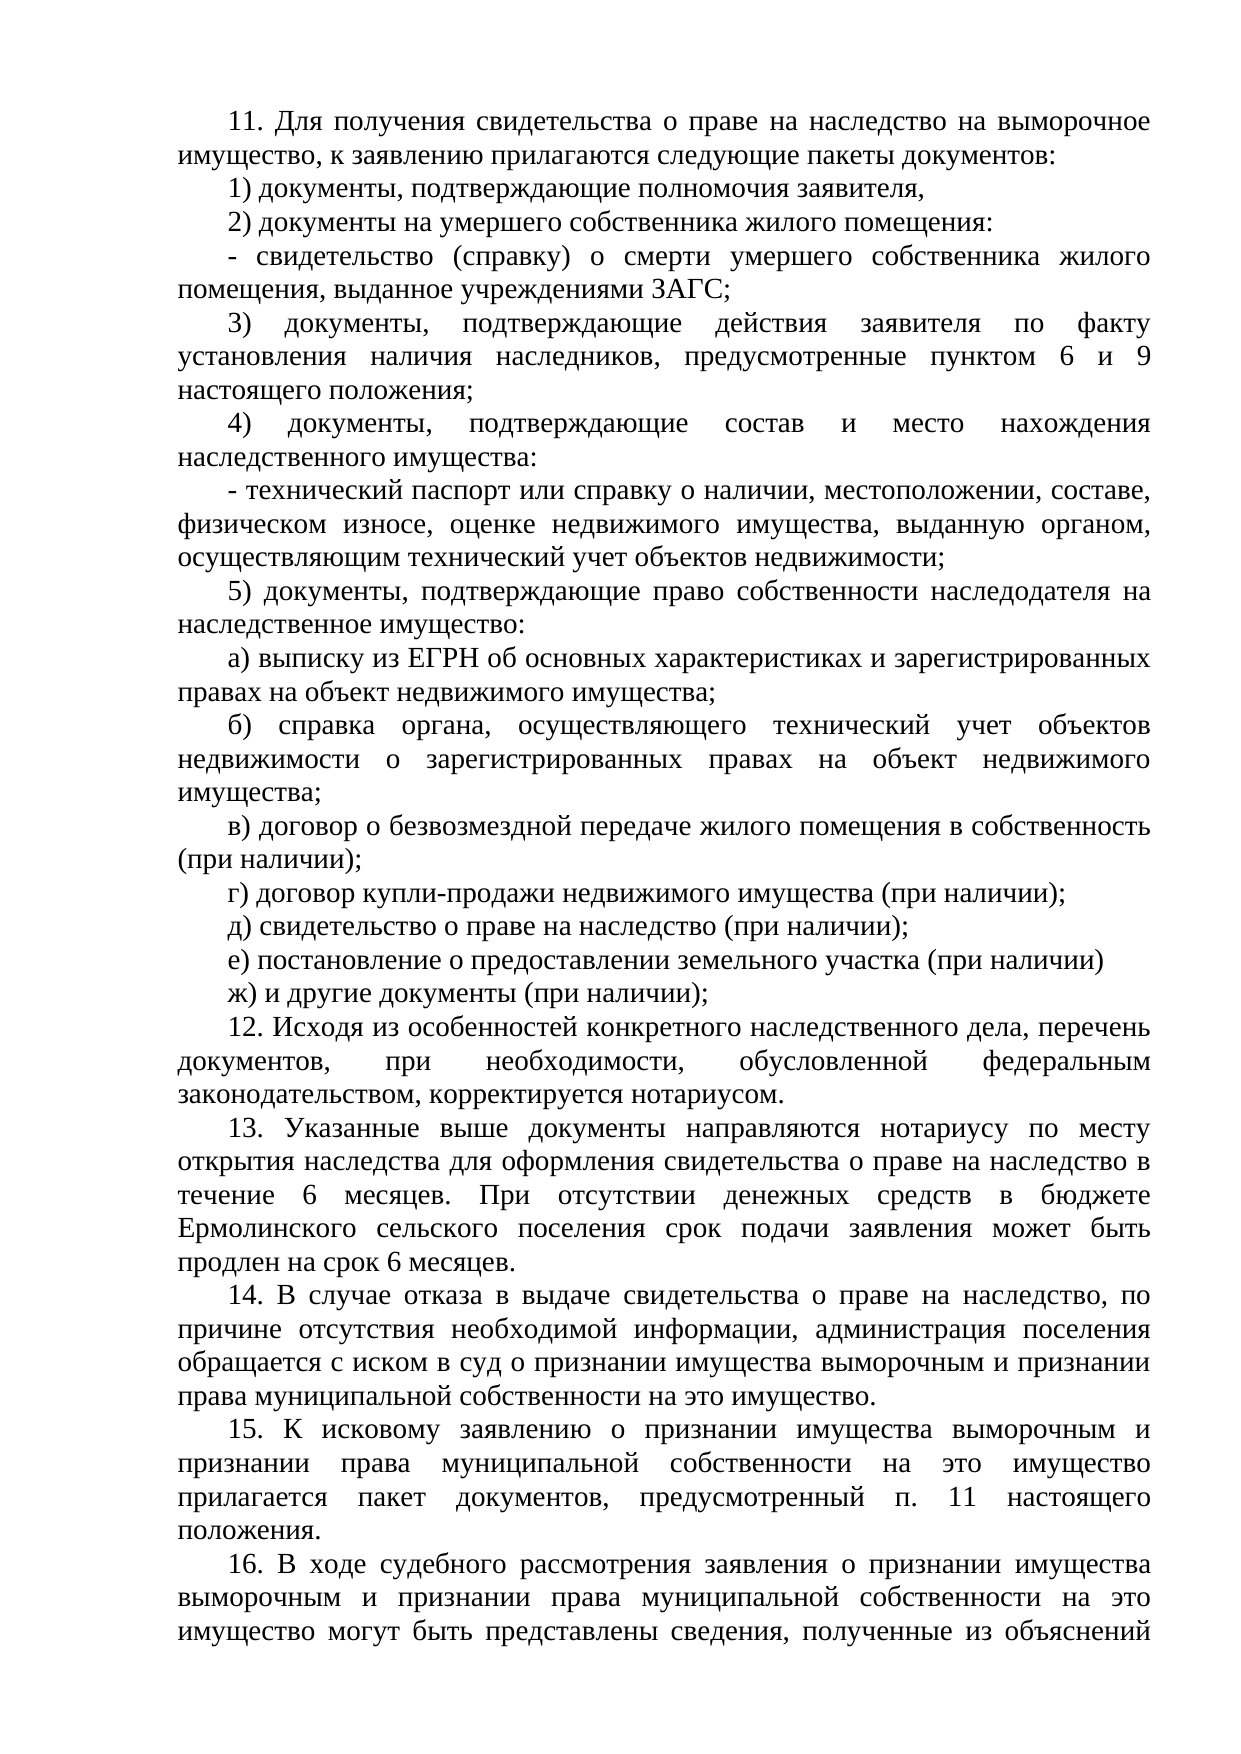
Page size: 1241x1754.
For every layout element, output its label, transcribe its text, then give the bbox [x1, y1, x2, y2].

text - технический паспорт или справку о наличии, местоположении, составе, физическом износе, оценке недвижимого имущества, выданную органом, осуществляющим технический учет объектов недвижимости; [177, 472, 1152, 573]
text 1) документы, подтверждающие полномочия заявителя, [177, 171, 1152, 204]
text 2) документы на умершего собственника жилого помещения: [177, 204, 1152, 238]
text 3) документы, подтверждающие действия заявителя по факту установления наличия наследников, предусмотренные пунктом 6 и 9 настоящего положения; [177, 305, 1152, 405]
text - свидетельство (справку) о смерти умершего собственника жилого помещения, выданное учреждениями ЗАГС; [177, 238, 1152, 305]
text 4) документы, подтверждающие состав и место нахождения наследственного имущества: [177, 405, 1152, 472]
text 12. Исходя из особенностей конкретного наследственного дела, перечень документов, при необходимости, обусловленной федеральным законодательством, корректируется нотариусом. [177, 1009, 1152, 1110]
text а) выписку из ЕГРН об основных характеристиках и зарегистрированных правах на объект недвижимого имущества; [177, 640, 1152, 707]
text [177, 1546, 1152, 1646]
text 5) документы, подтверждающие право собственности наследодателя на наследственное имущество: [177, 573, 1152, 640]
text 13. Указанные выше документы направляются нотариусу по месту открытия наследства для оформления свидетельства о праве на наследство в течение 6 месяцев. При отсутствии денежных средств в бюджете Ермолинского сельского поселения срок подачи заявления может быть продлен на срок 6 месяцев. [177, 1110, 1152, 1277]
text 11. Для получения свидетельства о праве на наследство на выморочное имущество, к заявлению прилагаются следующие пакеты документов: [177, 103, 1152, 171]
text г) договор купли-продажи недвижимого имущества (при наличии); [177, 875, 1152, 908]
text 14. В случае отказа в выдаче свидетельства о праве на наследство, по причине отсутствия необходимой информации, администрация поселения обращается с иском в суд о признании имущества выморочным и признании права муниципальной собственности на это имущество. [177, 1277, 1152, 1412]
text б) справка органа, осуществляющего технический учет объектов недвижимости о зарегистрированных правах на объект недвижимого имущества; [177, 707, 1152, 808]
text ж) и другие документы (при наличии); [177, 976, 1152, 1009]
text д) свидетельство о праве на наследство (при наличии); [177, 908, 1152, 942]
text в) договор о безвозмездной передаче жилого помещения в собственность (при наличии); [177, 808, 1152, 875]
text 15. К исковому заявлению о признании имущества выморочным и признании права муниципальной собственности на это имущество прилагается пакет документов, предусмотренный п. 11 настоящего положения. [177, 1412, 1152, 1546]
text е) постановление о предоставлении земельного участка (при наличии) [177, 942, 1152, 976]
